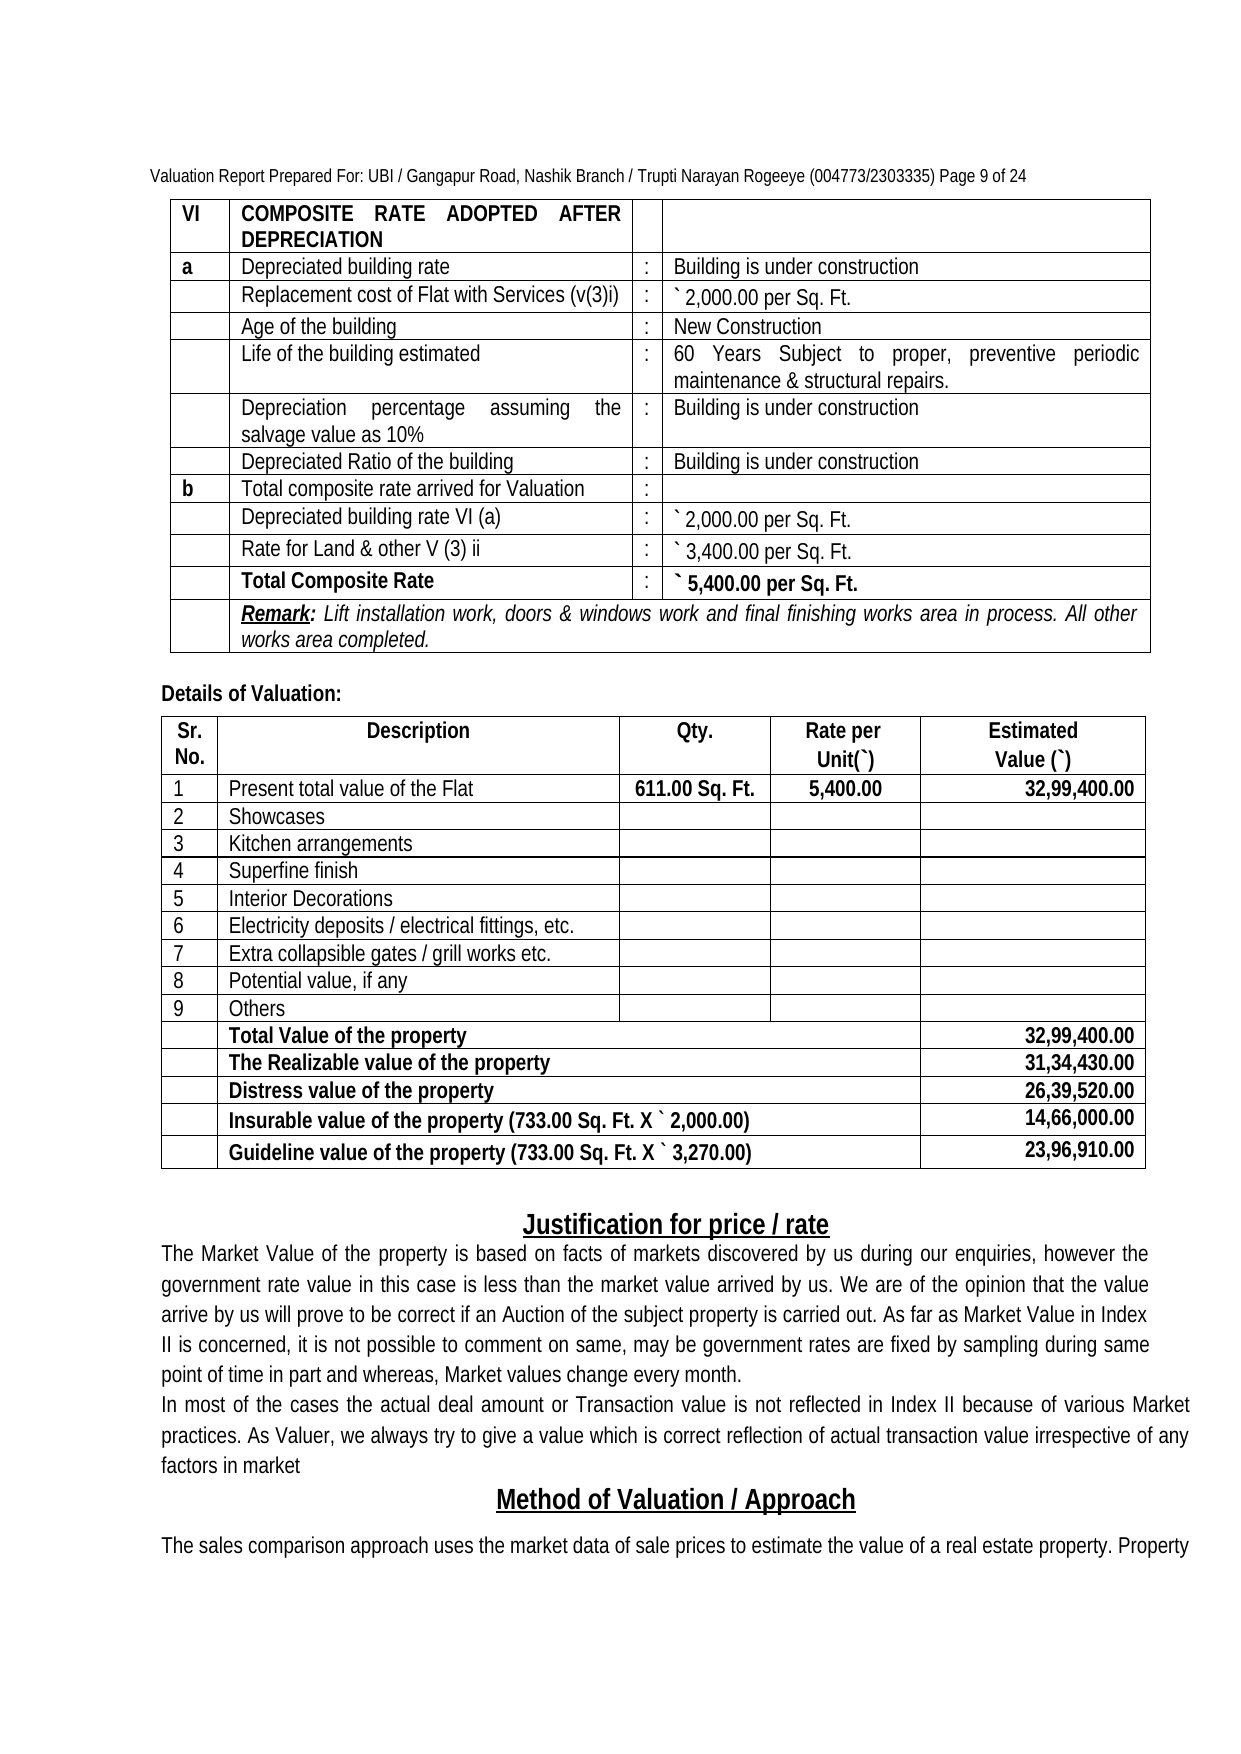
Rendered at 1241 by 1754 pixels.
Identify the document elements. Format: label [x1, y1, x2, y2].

table_cell [150, 199, 1202, 1558]
